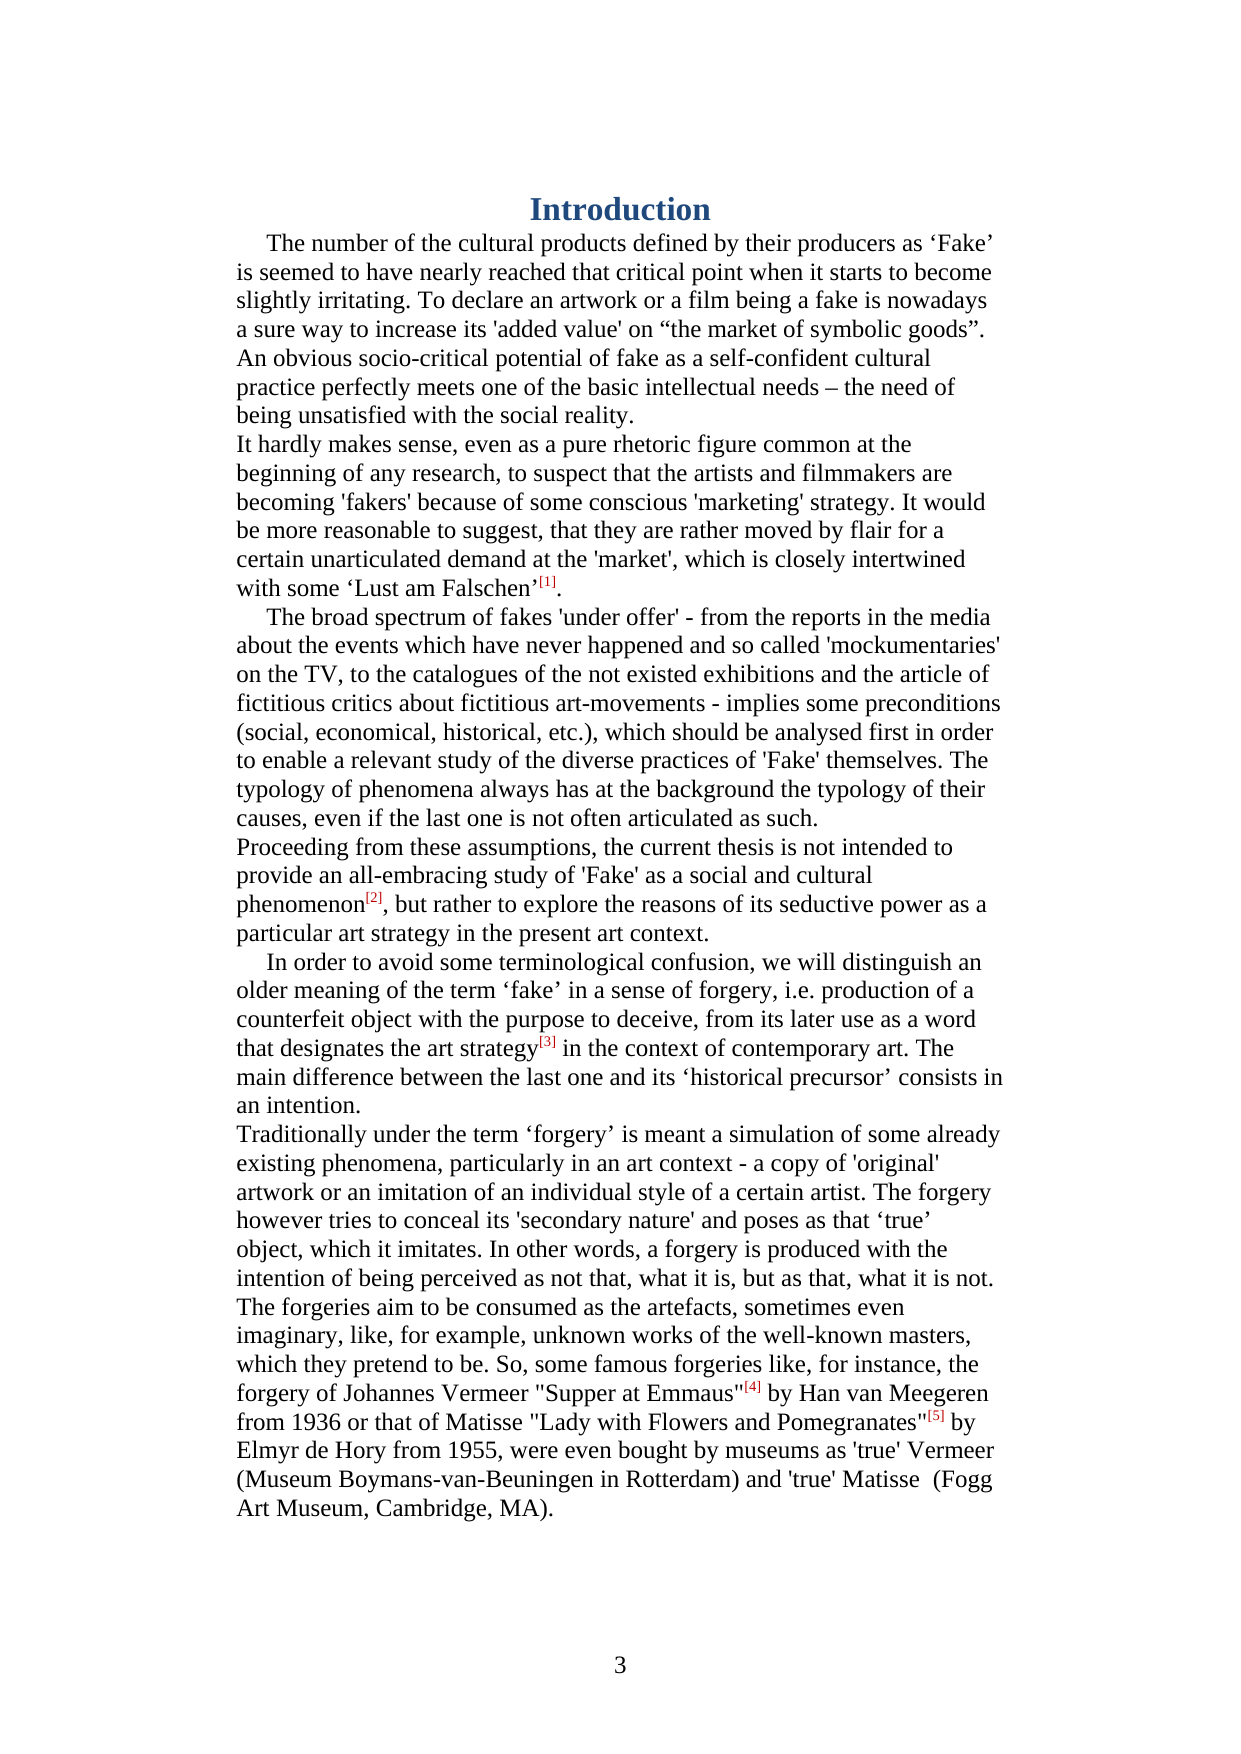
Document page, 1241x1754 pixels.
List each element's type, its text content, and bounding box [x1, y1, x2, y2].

text The broad spectrum of fakes 'under offer' - from the reports in the media about the events which have never happened and so called 'mockumentaries' on the TV, to the catalogues of the not existed exhibitions and the article of fictitious critics about fictitious art-movements - implies some preconditions (social, economical, historical, etc.), which should be analysed first in order to enable a relevant study of the diverse practices of 'Fake' themselves. The typology of phenomena always has at the background the typology of their causes, even if the last one is not often articulated as such. [236, 602, 1004, 832]
subtitle Introduction [236, 190, 1004, 228]
text In order to avoid some terminological confusion, we will distinguish an older meaning of the term ‘fake’ in a sense of forgery, i.e. production of a counterfeit object with the purpose to deceive, from its later use as a word that designates the art strategy[3] in the context of contemporary art. The main difference between the last one and its ‘historical precursor’ consists in an intention. [236, 947, 1004, 1119]
text It hardly makes sense, even as a pure rhetoric figure common at the beginning of any research, to suspect that the artists and filmmakers are becoming 'fakers' because of some conscious 'marketing' strategy. It would be more reasonable to suggest, that they are rather moved by flair for a certain unarticulated demand at the 'market', which is closely intertwined with some ‘Lust am Falschen’[1]. [236, 429, 1004, 602]
text Traditionally under the term ‘forgery’ is meant a simulation of some already existing phenomena, particularly in an art context - a copy of 'original' artwork or an imitation of an individual style of a certain artist. The forgery however tries to conceal its 'secondary nature' and poses as that ‘true’ object, which it imitates. In other words, a forgery is produced with the intention of being perceived as not that, what it is, but as that, what it is not. The forgeries aim to be consumed as the artefacts, sometimes even imaginary, like, for example, unknown works of the well-known masters, which they pretend to be. So, some famous forgeries like, for instance, the forgery of Johannes Vermeer "Supper at Emmaus"[4] by Han van Meegeren from 1936 or that of Matisse "Lady with Flowers and Pomegranates"[5] by Elmyr de Hory from 1955, were even bought by museums as 'true' Vermeer (Museum Boymans-van-Beuningen in Rotterdam) and 'true' Matisse (Fogg Art Museum, Cambridge, MA). [236, 1119, 1004, 1522]
text The number of the cultural products defined by their producers as ‘Fake’ is seemed to have nearly reached that critical point when it starts to become slightly irritating. To declare an artwork or a film being a fake is nowadays a sure way to increase its 'added value' on “the market of symbolic goods”. An obvious socio-critical potential of fake as a self-confident cultural practice perfectly meets one of the basic intellectual needs – the need of being unsatisfied with the social reality. [236, 228, 1004, 429]
text Proceeding from these assumptions, the current thesis is not intended to provide an all-embracing study of 'Fake' as a social and cultural phenomenon[2], but rather to explore the reasons of its seductive power as a particular art strategy in the present art context. [236, 832, 1004, 947]
